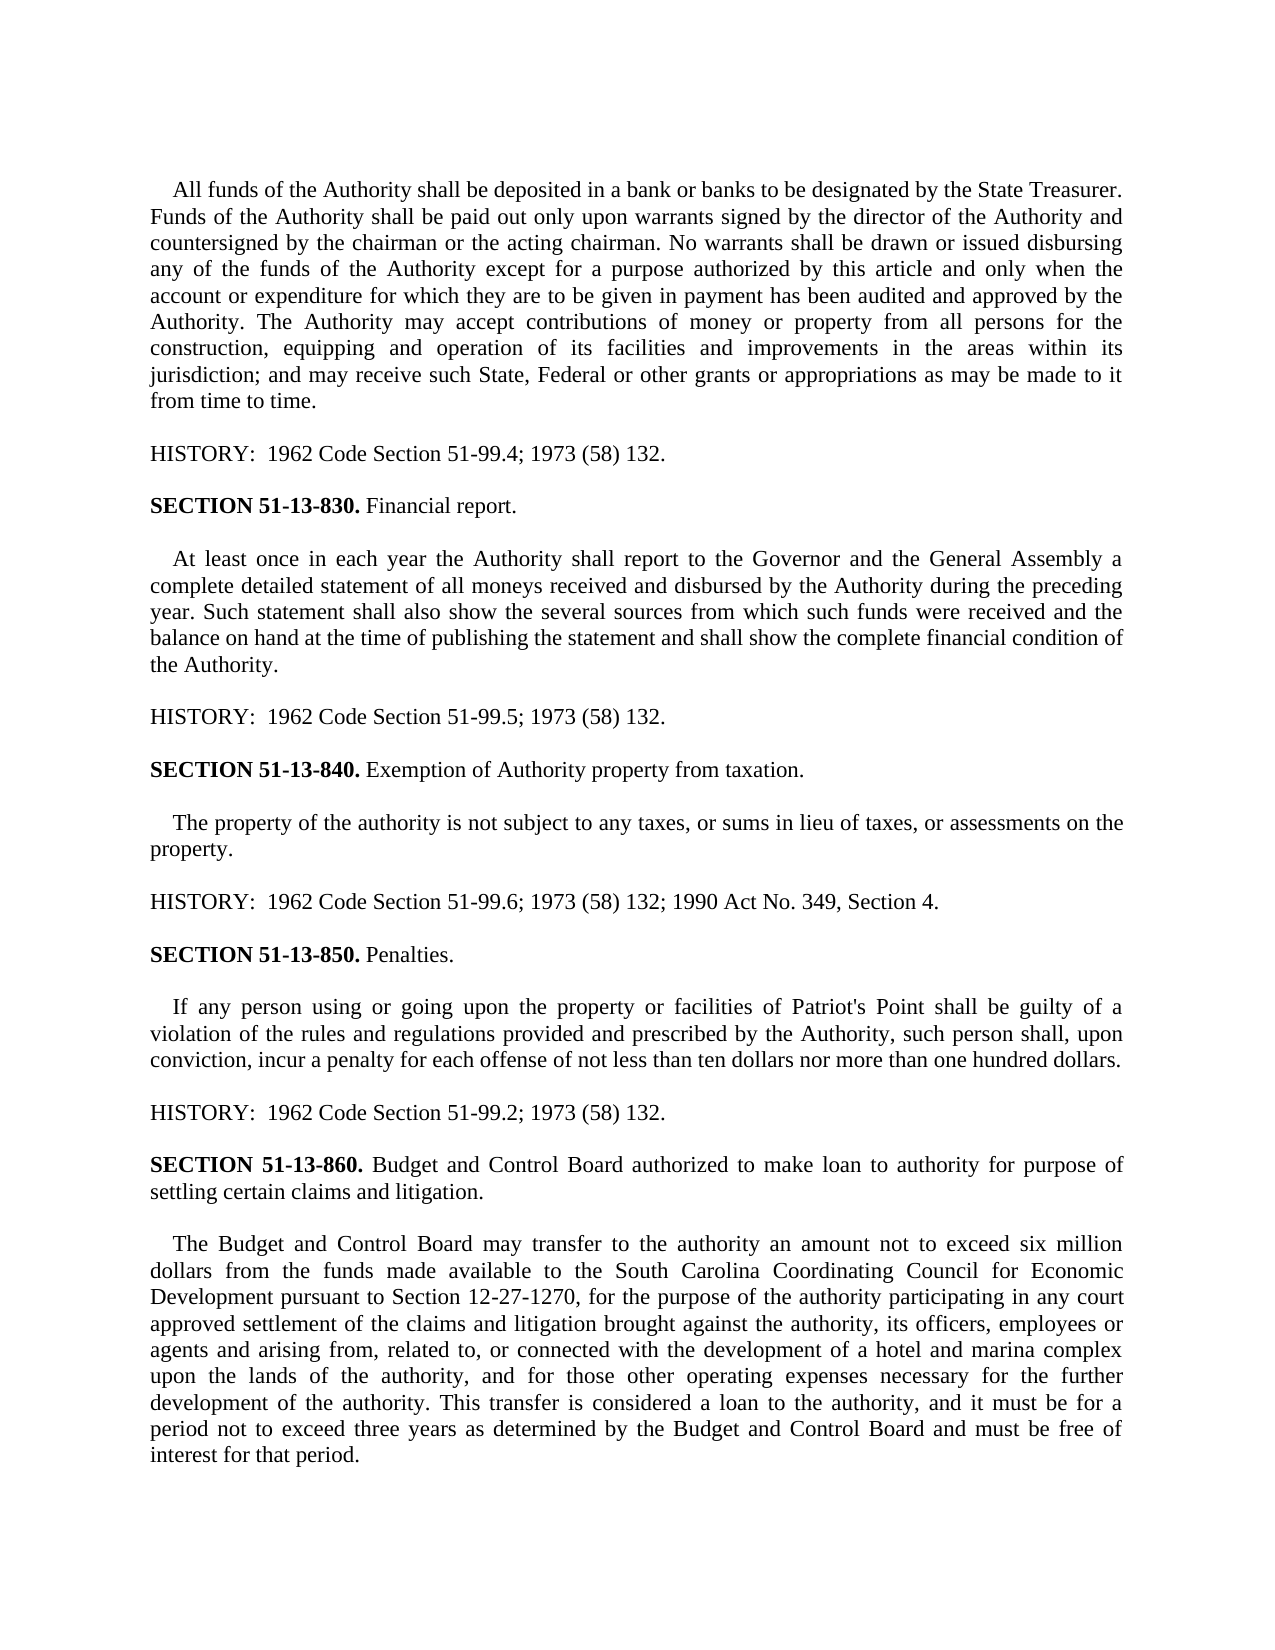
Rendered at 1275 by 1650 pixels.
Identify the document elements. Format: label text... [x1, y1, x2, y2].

text HISTORY: 1962 Code Section 51-99.4; 1973 (58) 132. [150, 440, 1125, 466]
text SECTION 51-13-850. Penalties. [150, 941, 1125, 967]
text The Budget and Control Board may transfer to the authority an amount not to exceed six million dollars from the funds made available to the South Carolina Coordinating Council for Economic Development pursuant to Section 12-27-1270, for the purpose of the authority participating in any court approved settlement of the claims and litigation brought against the authority, its officers, employees or agents and arising from, related to, or connected with the development of a hotel and marina complex upon the lands of the authority, and for those other operating expenses necessary for the further development of the authority. This transfer is considered a loan to the authority, and it must be for a period not to exceed three years as determined by the Budget and Control Board and must be free of interest for that period. [150, 1231, 1125, 1468]
text If any person using or going upon the property or facilities of Patriot's Point shall be guilty of a violation of the rules and regulations provided and prescribed by the Authority, such person shall, upon conviction, incur a penalty for each offense of not less than ten dollars nor more than one hundred dollars. [150, 993, 1125, 1072]
text SECTION 51-13-840. Exemption of Authority property from taxation. [150, 756, 1125, 782]
text HISTORY: 1962 Code Section 51-99.5; 1973 (58) 132. [150, 703, 1125, 730]
text SECTION 51-13-830. Financial report. [150, 493, 1125, 519]
text HISTORY: 1962 Code Section 51-99.2; 1973 (58) 132. [150, 1099, 1125, 1125]
text The property of the authority is not subject to any taxes, or sums in lieu of taxes, or assessments on the property. [150, 809, 1125, 862]
text HISTORY: 1962 Code Section 51-99.6; 1973 (58) 132; 1990 Act No. 349, Section 4. [150, 888, 1125, 914]
text At least once in each year the Authority shall report to the Governor and the General Assembly a complete detailed statement of all moneys received and disbursed by the Authority during the preceding year. Such statement shall also show the several sources from which such funds were received and the balance on hand at the time of publishing the statement and shall show the complete financial condition of the Authority. [150, 545, 1125, 677]
text SECTION 51-13-860. Budget and Control Board authorized to make loan to authority for purpose of settling certain claims and litigation. [150, 1151, 1125, 1204]
text All funds of the Authority shall be deposited in a bank or banks to be designated by the State Treasurer. Funds of the Authority shall be paid out only upon warrants signed by the director of the Authority and countersigned by the chairman or the acting chairman. No warrants shall be drawn or issued disbursing any of the funds of the Authority except for a purpose authorized by this article and only when the account or expenditure for which they are to be given in payment has been audited and approved by the Authority. The Authority may accept contributions of money or property from all persons for the construction, equipping and operation of its facilities and improvements in the areas within its jurisdiction; and may receive such State, Federal or other grants or appropriations as may be made to it from time to time. [150, 176, 1125, 413]
